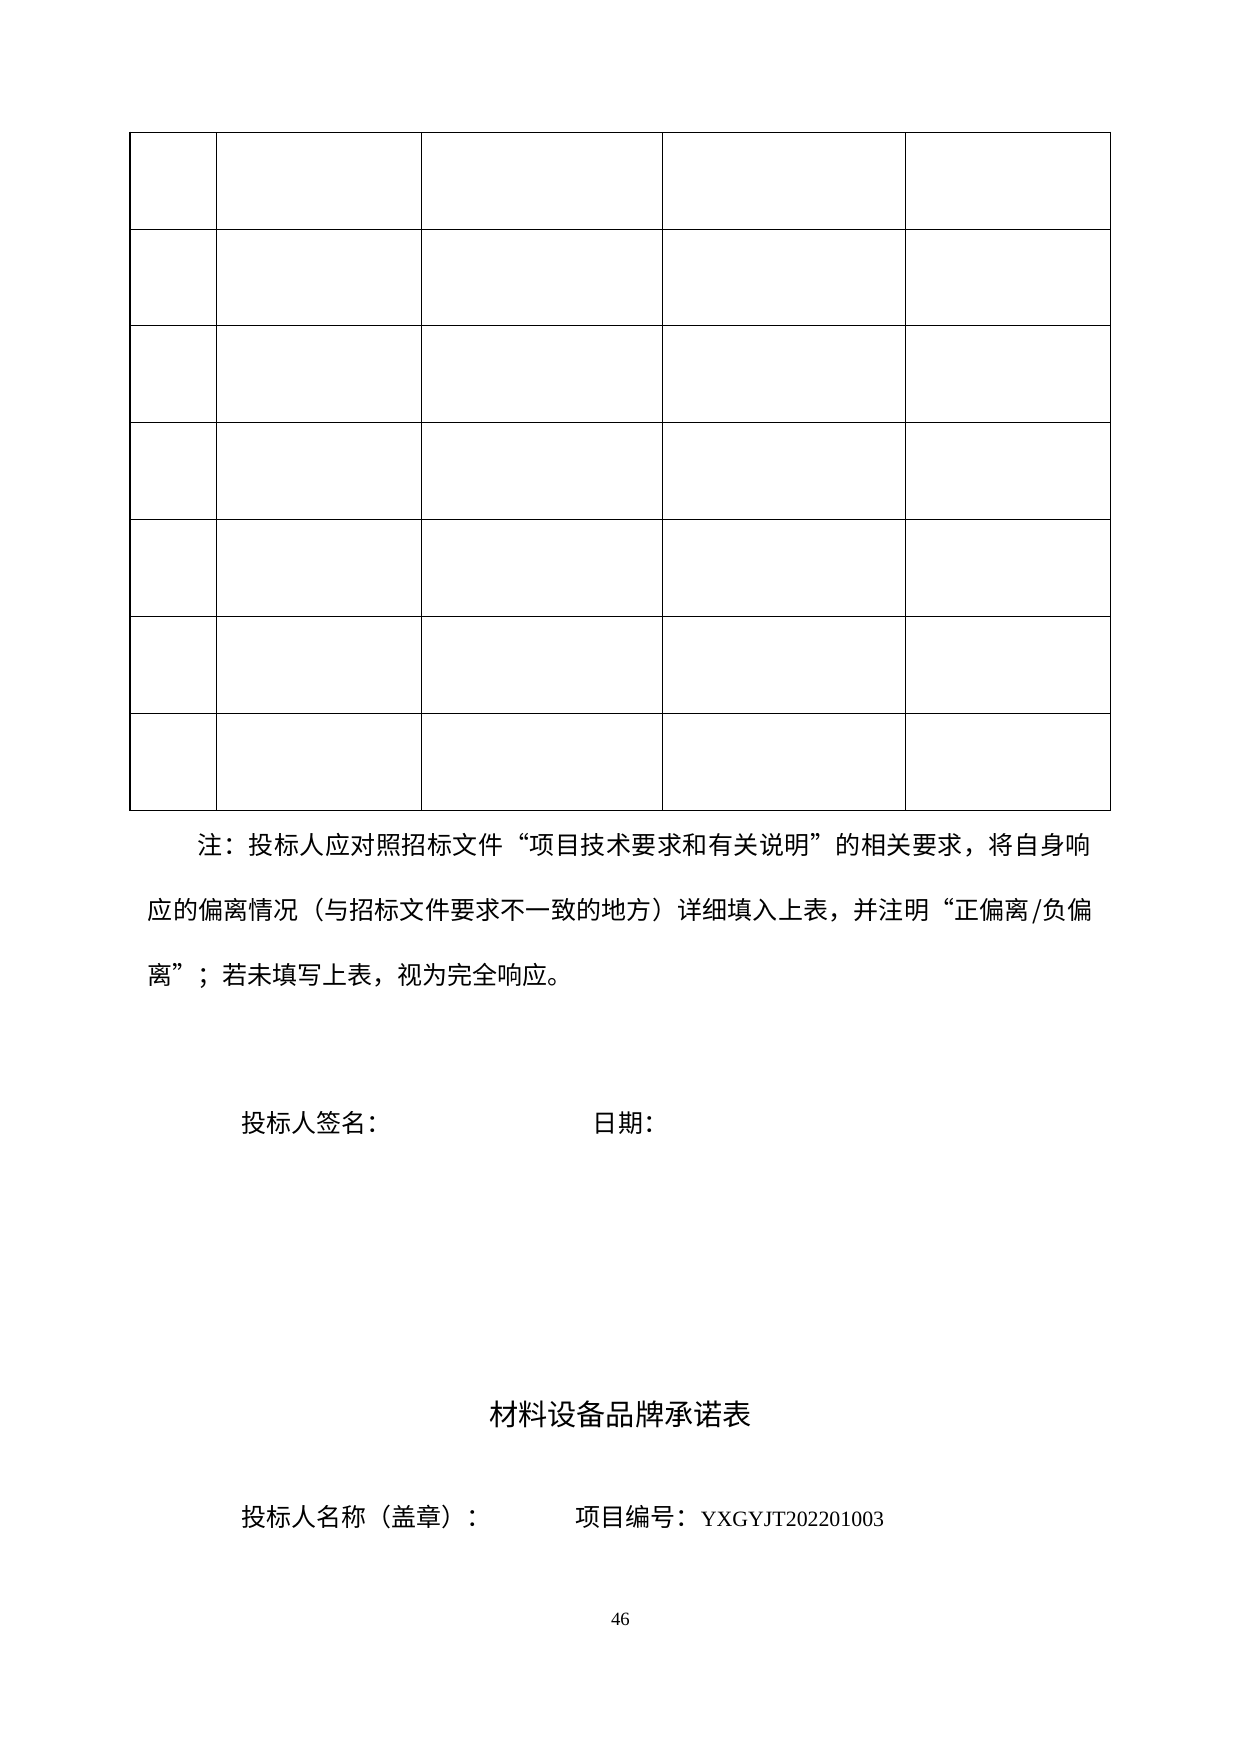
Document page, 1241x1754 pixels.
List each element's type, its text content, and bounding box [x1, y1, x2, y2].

table_cell [906, 230, 1110, 325]
table_cell [131, 617, 216, 713]
table_cell [663, 133, 905, 228]
table_cell [663, 423, 905, 519]
table_cell [217, 617, 421, 713]
table_cell [422, 326, 662, 422]
table_cell [217, 423, 421, 519]
table_cell [663, 714, 905, 810]
table_cell [131, 714, 216, 810]
text 投标人签名： 日期： [191, 1089, 1092, 1154]
table_cell [422, 617, 662, 713]
table_cell [131, 133, 216, 228]
table_cell [906, 714, 1110, 810]
table_cell [422, 230, 662, 325]
table_cell [663, 230, 905, 325]
table_cell [131, 520, 216, 616]
table_cell [422, 133, 662, 228]
table_cell [422, 714, 662, 810]
table_cell [217, 326, 421, 422]
table_cell [422, 423, 662, 519]
table_cell [217, 133, 421, 228]
table_cell [663, 617, 905, 713]
table_cell [217, 520, 421, 616]
table_cell [131, 423, 216, 519]
table_cell [906, 520, 1110, 616]
table_cell [422, 520, 662, 616]
text 注：投标人应对照招标文件“项目技术要求和有关说明”的相关要求，将自身响应的偏离情况（与招标文件要求不一致的地方）详细填入上表，并注明“正偏离/负偏离”；若未填写上表，视为完全响应。 [148, 811, 1092, 1006]
text 材料设备品牌承诺表 [148, 1380, 1092, 1445]
table_cell [131, 326, 216, 422]
table_cell [131, 230, 216, 325]
table_cell [906, 133, 1110, 228]
text 投标人名称（盖章）： 项目编号：YXGYJT202201003 [191, 1483, 1092, 1548]
table_cell [663, 520, 905, 616]
table_cell [217, 230, 421, 325]
table_cell [906, 617, 1110, 713]
table_cell [906, 423, 1110, 519]
table_cell [906, 326, 1110, 422]
table_cell [663, 326, 905, 422]
table_cell [217, 714, 421, 810]
